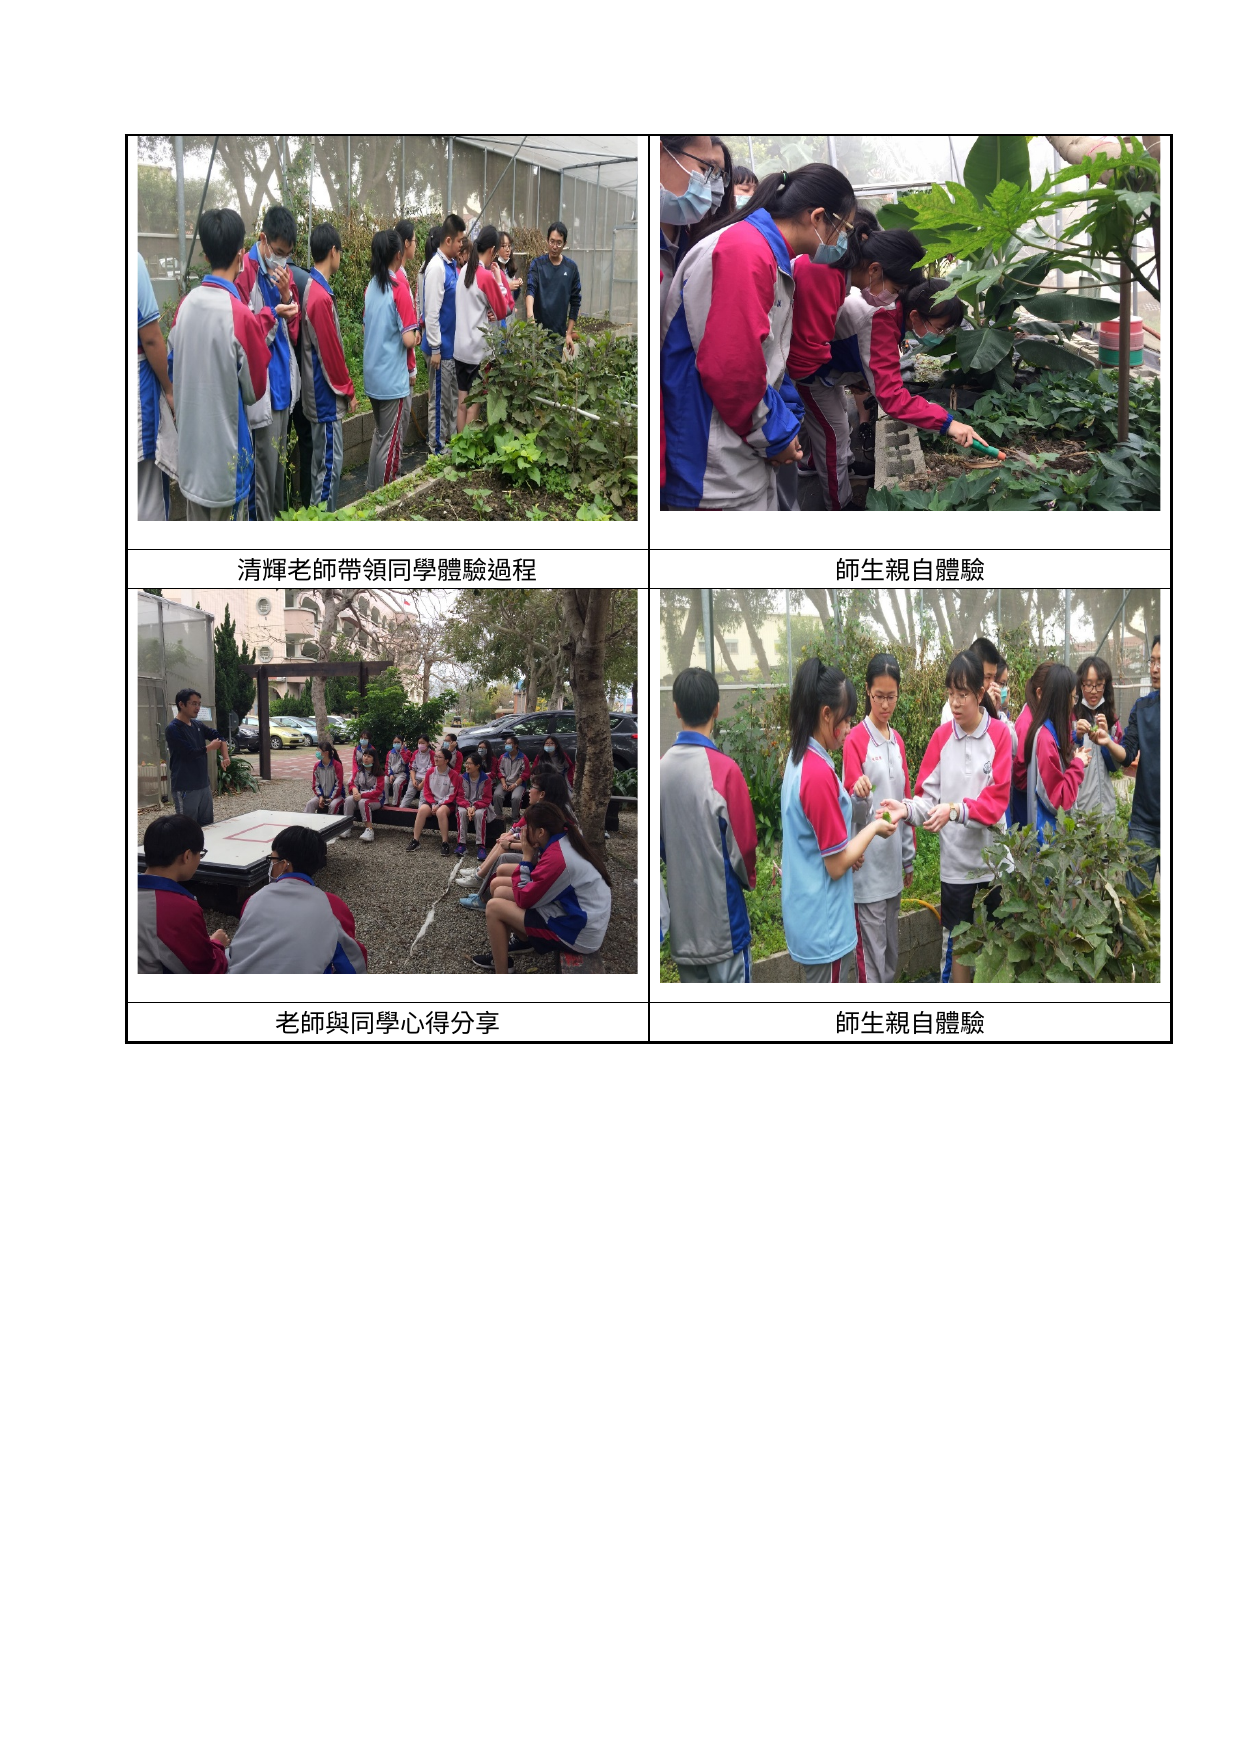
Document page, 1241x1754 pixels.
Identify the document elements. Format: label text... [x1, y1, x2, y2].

picture [137, 589, 638, 974]
table_cell 老師與同學心得分享 [128, 1003, 648, 1041]
table_cell 清輝老師帶領同學體驗過程 [128, 550, 648, 587]
picture [660, 136, 1161, 511]
picture [137, 136, 638, 521]
table_cell [650, 589, 1170, 1002]
table_cell [128, 136, 648, 548]
table_cell 師生親自體驗 [650, 550, 1170, 587]
table_cell [650, 136, 1170, 548]
picture [660, 589, 1161, 983]
table_cell 師生親自體驗 [650, 1003, 1170, 1041]
table_cell [128, 589, 648, 1002]
